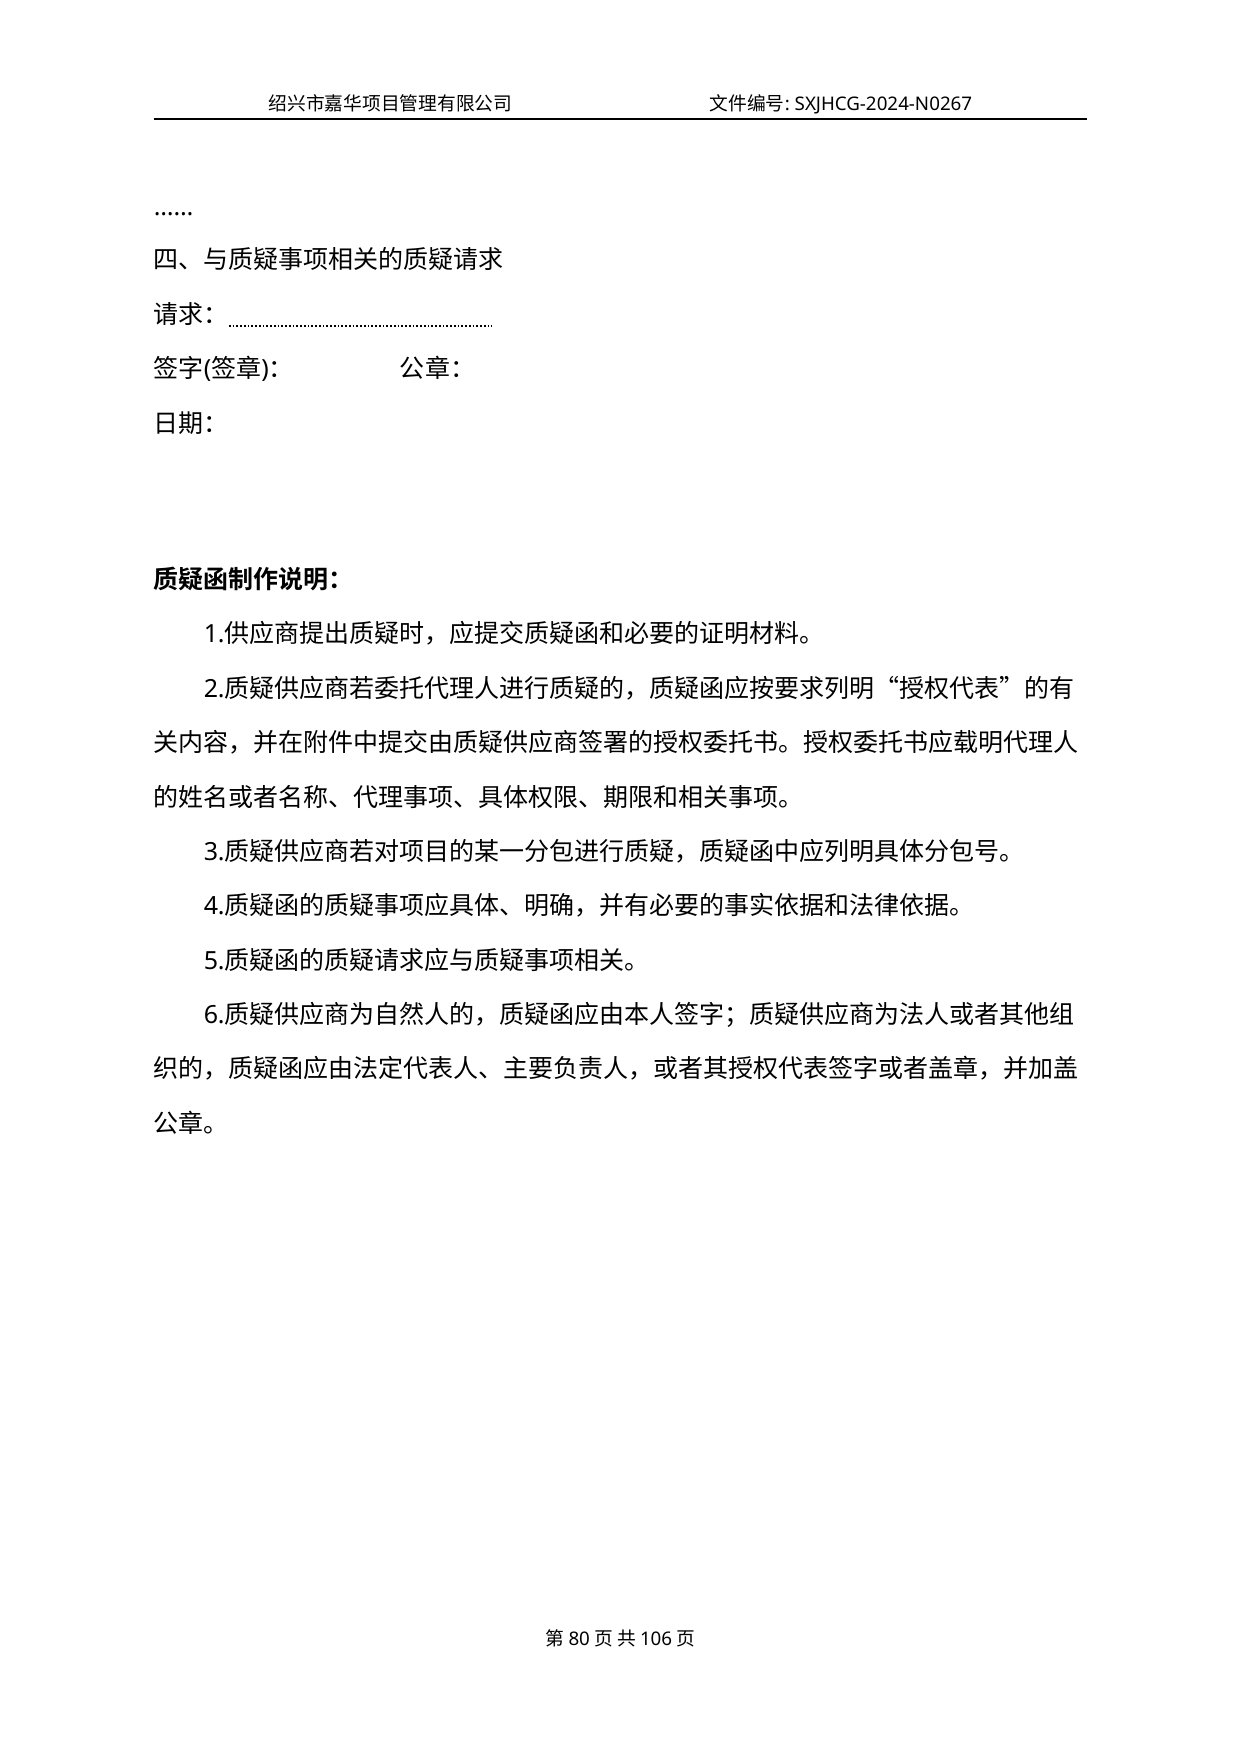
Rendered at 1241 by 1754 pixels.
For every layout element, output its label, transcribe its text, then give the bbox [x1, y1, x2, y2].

text 日期： [153, 403, 1087, 439]
text 签字(签章)： 公章： [153, 349, 1087, 385]
text 3.质疑供应商若对项目的某一分包进行质疑，质疑函中应列明具体分包号。 [153, 831, 1087, 868]
text …… [153, 189, 1087, 223]
text 4.质疑函的质疑事项应具体、明确，并有必要的事实依据和法律依据。 [153, 886, 1087, 922]
text 四、与质疑事项相关的质疑请求 [153, 240, 1087, 276]
text 质疑函制作说明： [153, 559, 1087, 596]
text 2.质疑供应商若委托代理人进行质疑的，质疑函应按要求列明“授权代表”的有关内容，并在附件中提交由质疑供应商签署的授权委托书。授权委托书应载明代理人的姓名或者名称、代理事项、具体权限、期限和相关事项。 [153, 668, 1087, 813]
text 1.供应商提出质疑时，应提交质疑函和必要的证明材料。 [153, 614, 1087, 650]
text 6.质疑供应商为自然人的，质疑函应由本人签字；质疑供应商为法人或者其他组织的，质疑函应由法定代表人、主要负责人，或者其授权代表签字或者盖章，并加盖公章。 [153, 994, 1087, 1139]
text 5.质疑函的质疑请求应与质疑事项相关。 [153, 940, 1087, 976]
text 请求： [153, 294, 1087, 331]
